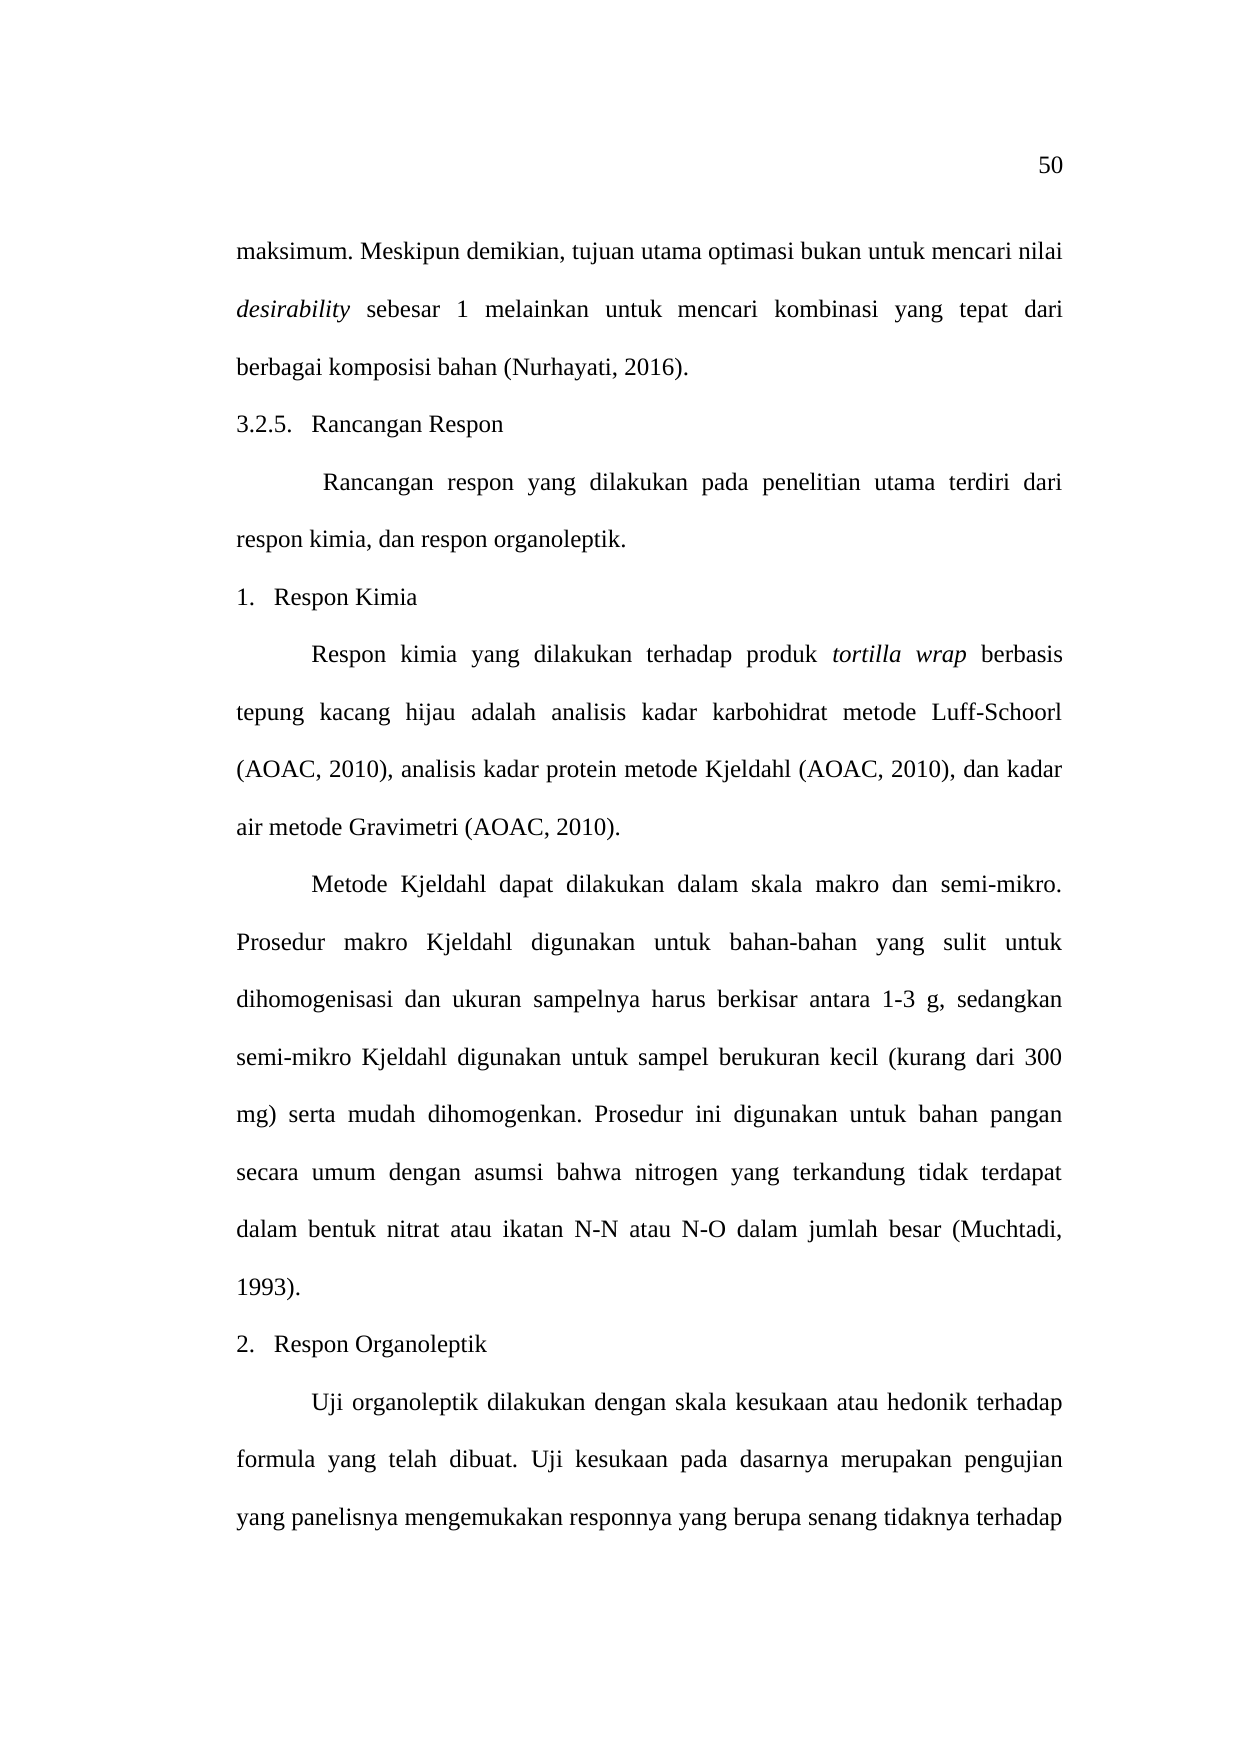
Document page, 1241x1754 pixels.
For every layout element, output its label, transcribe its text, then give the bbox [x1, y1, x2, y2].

list Rancangan Respon [236, 409, 1063, 438]
text Respon kimia yang dilakukan terhadap produk tortilla wrap berbasis tepung kacang hijau adalah analisis kadar karbohidrat metode Luff-Schoorl (AOAC, 2010), analisis kadar protein metode Kjeldahl (AOAC, 2010), dan kadar air metode Gravimetri (AOAC, 2010). [236, 639, 1063, 841]
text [236, 1387, 1063, 1531]
list Respon Organoleptik [236, 1329, 1063, 1358]
list Respon Kimia [236, 582, 1063, 611]
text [236, 236, 1063, 381]
text Metode Kjeldahl dapat dilakukan dalam skala makro dan semi-mikro. Prosedur makro Kjeldahl digunakan untuk bahan-bahan yang sulit untuk dihomogenisasi dan ukuran sampelnya harus berkisar antara 1-3 g, sedangkan semi-mikro Kjeldahl digunakan untuk sampel berukuran kecil (kurang dari 300 mg) serta mudah dihomogenkan. Prosedur ini digunakan untuk bahan pangan secara umum dengan asumsi bahwa nitrogen yang terkandung tidak terdapat dalam bentuk nitrat atau ikatan N-N atau N-O dalam jumlah besar (Muchtadi, 1993). [236, 869, 1063, 1301]
text Rancangan respon yang dilakukan pada penelitian utama terdiri dari respon kimia, dan respon organoleptik. [236, 467, 1063, 553]
